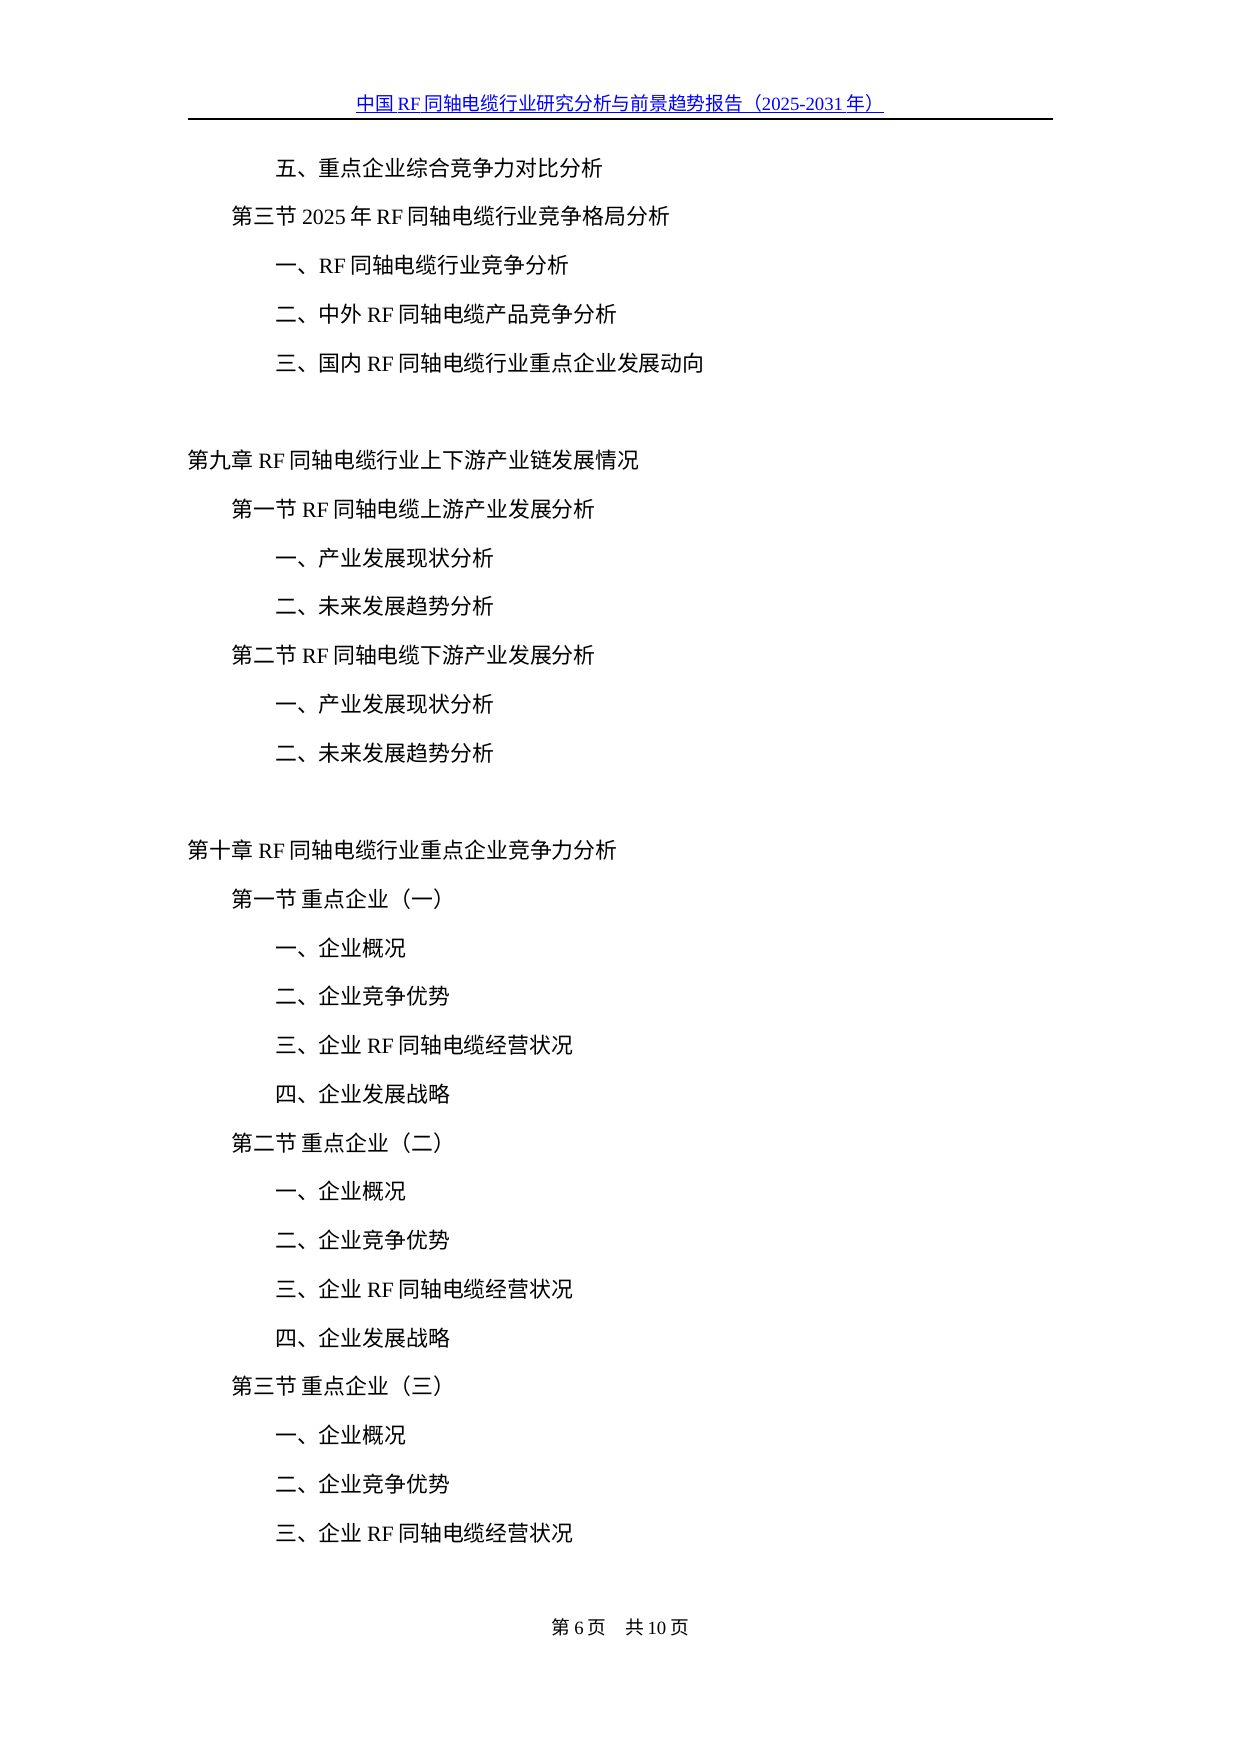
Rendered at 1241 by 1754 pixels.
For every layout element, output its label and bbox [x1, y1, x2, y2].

text [187, 150, 1053, 1548]
